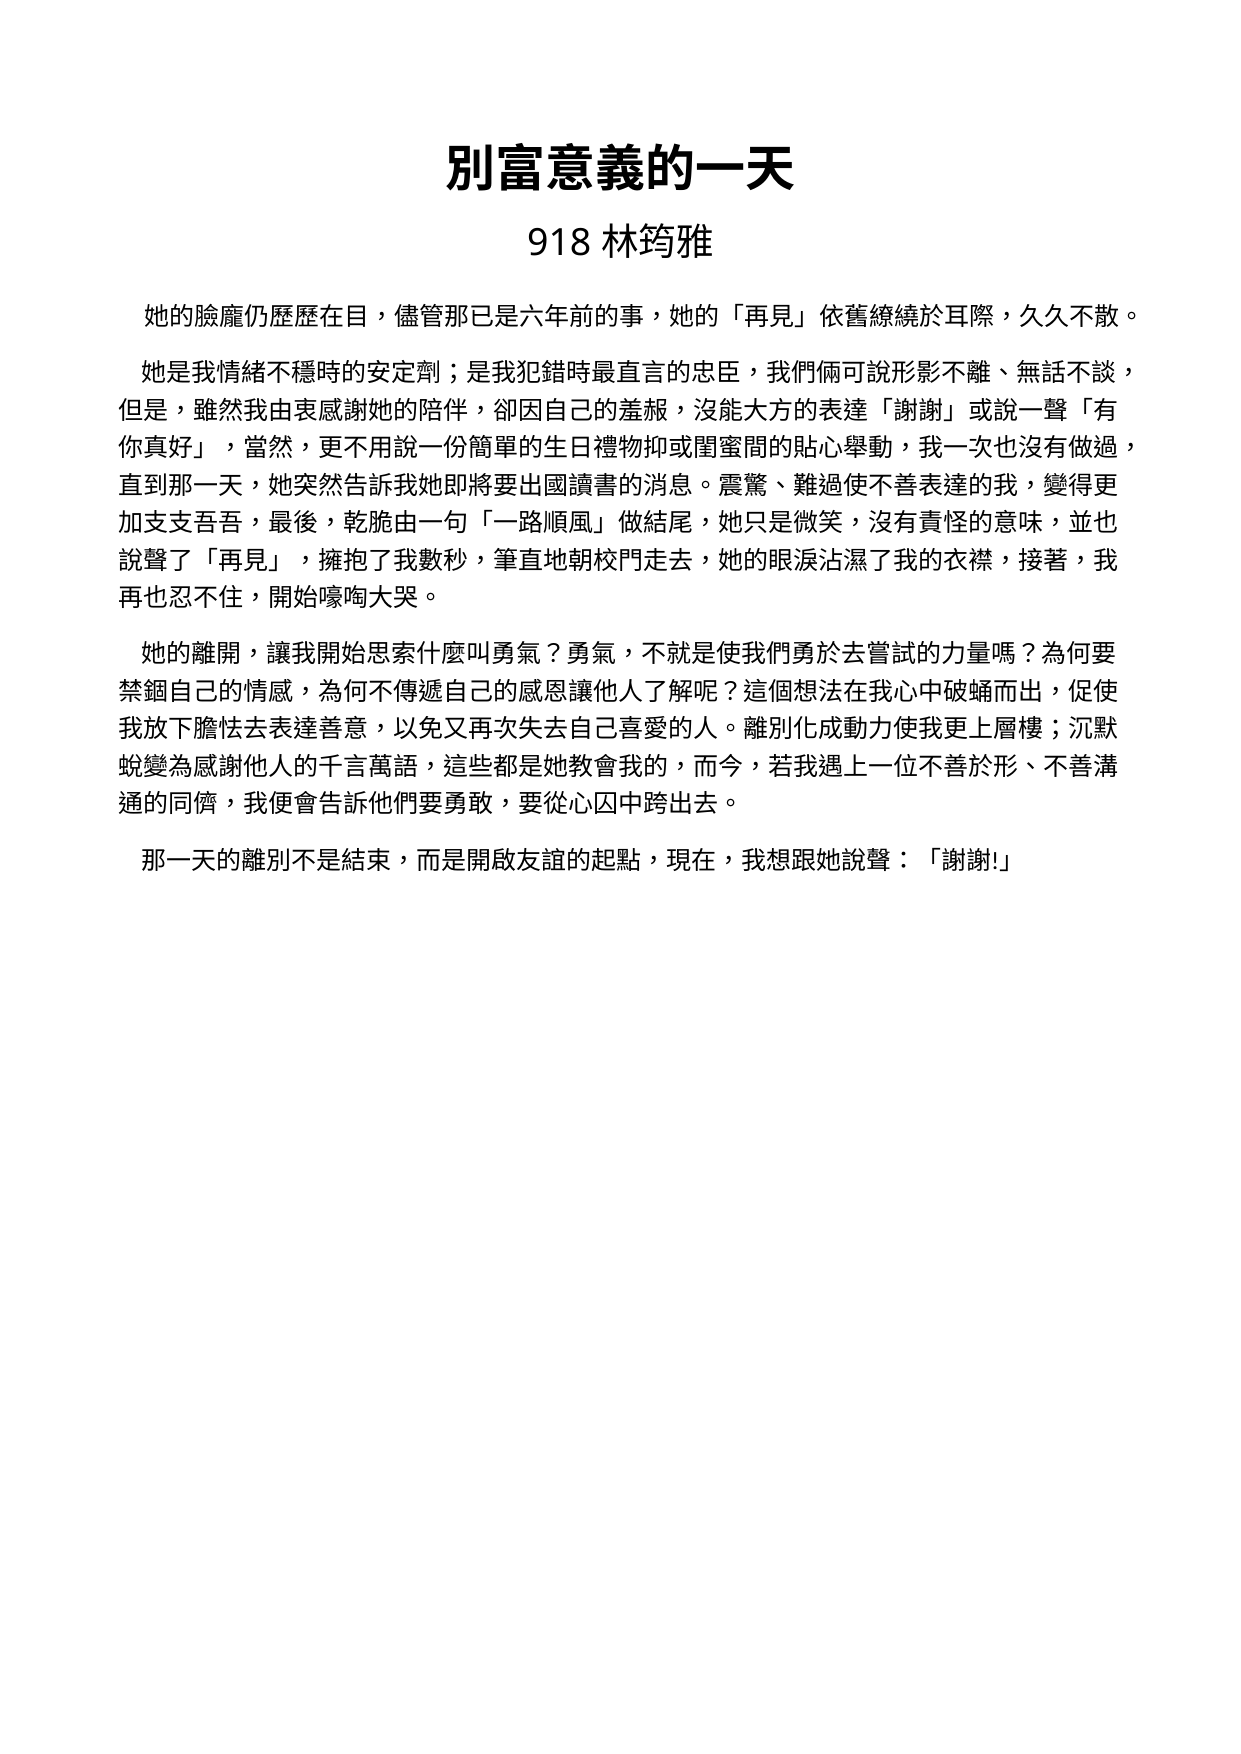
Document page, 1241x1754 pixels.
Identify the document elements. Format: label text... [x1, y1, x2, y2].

text 別富意義的一天 [118, 127, 1122, 202]
text 她是我情緒不穩時的安定劑；是我犯錯時最直言的忠臣，我們倆可說形影不離、無話不談，但是，雖然我由衷感謝她的陪伴，卻因自己的羞赧，沒能大方的表達「謝謝」或說一聲「有你真好」，當然，更不用說一份簡單的生日禮物抑或閨蜜間的貼心舉動，我一次也沒有做過，直到那一天，她突然告訴我她即將要出國讀書的消息。震驚、難過使不善表達的我，變得更加支支吾吾，最後，乾脆由一句「一路順風」做結尾，她只是微笑，沒有責怪的意味，並也說聲了「再見」，擁抱了我數秒，筆直地朝校門走去，她的眼淚沾濕了我的衣襟，接著，我再也忍不住，開始嚎啕大哭。 [118, 352, 1122, 614]
text 918 林筠雅 [118, 202, 1122, 277]
text 那一天的離別不是結束，而是開啟友誼的起點，現在，我想跟她說聲：「謝謝!」 [118, 839, 1122, 877]
text 她的臉龐仍歷歷在目，儘管那已是六年前的事，她的「再見」依舊繚繞於耳際，久久不散。 [118, 296, 1122, 333]
text 她的離開，讓我開始思索什麼叫勇氣？勇氣，不就是使我們勇於去嘗試的力量嗎？為何要禁錮自己的情感，為何不傳遞自己的感恩讓他人了解呢？這個想法在我心中破蛹而出，促使我放下膽怯去表達善意，以免又再次失去自己喜愛的人。離別化成動力使我更上層樓；沉默蛻變為感謝他人的千言萬語，這些都是她教會我的，而今，若我遇上一位不善於形、不善溝通的同儕，我便會告訴他們要勇敢，要從心囚中跨出去。 [118, 633, 1122, 821]
